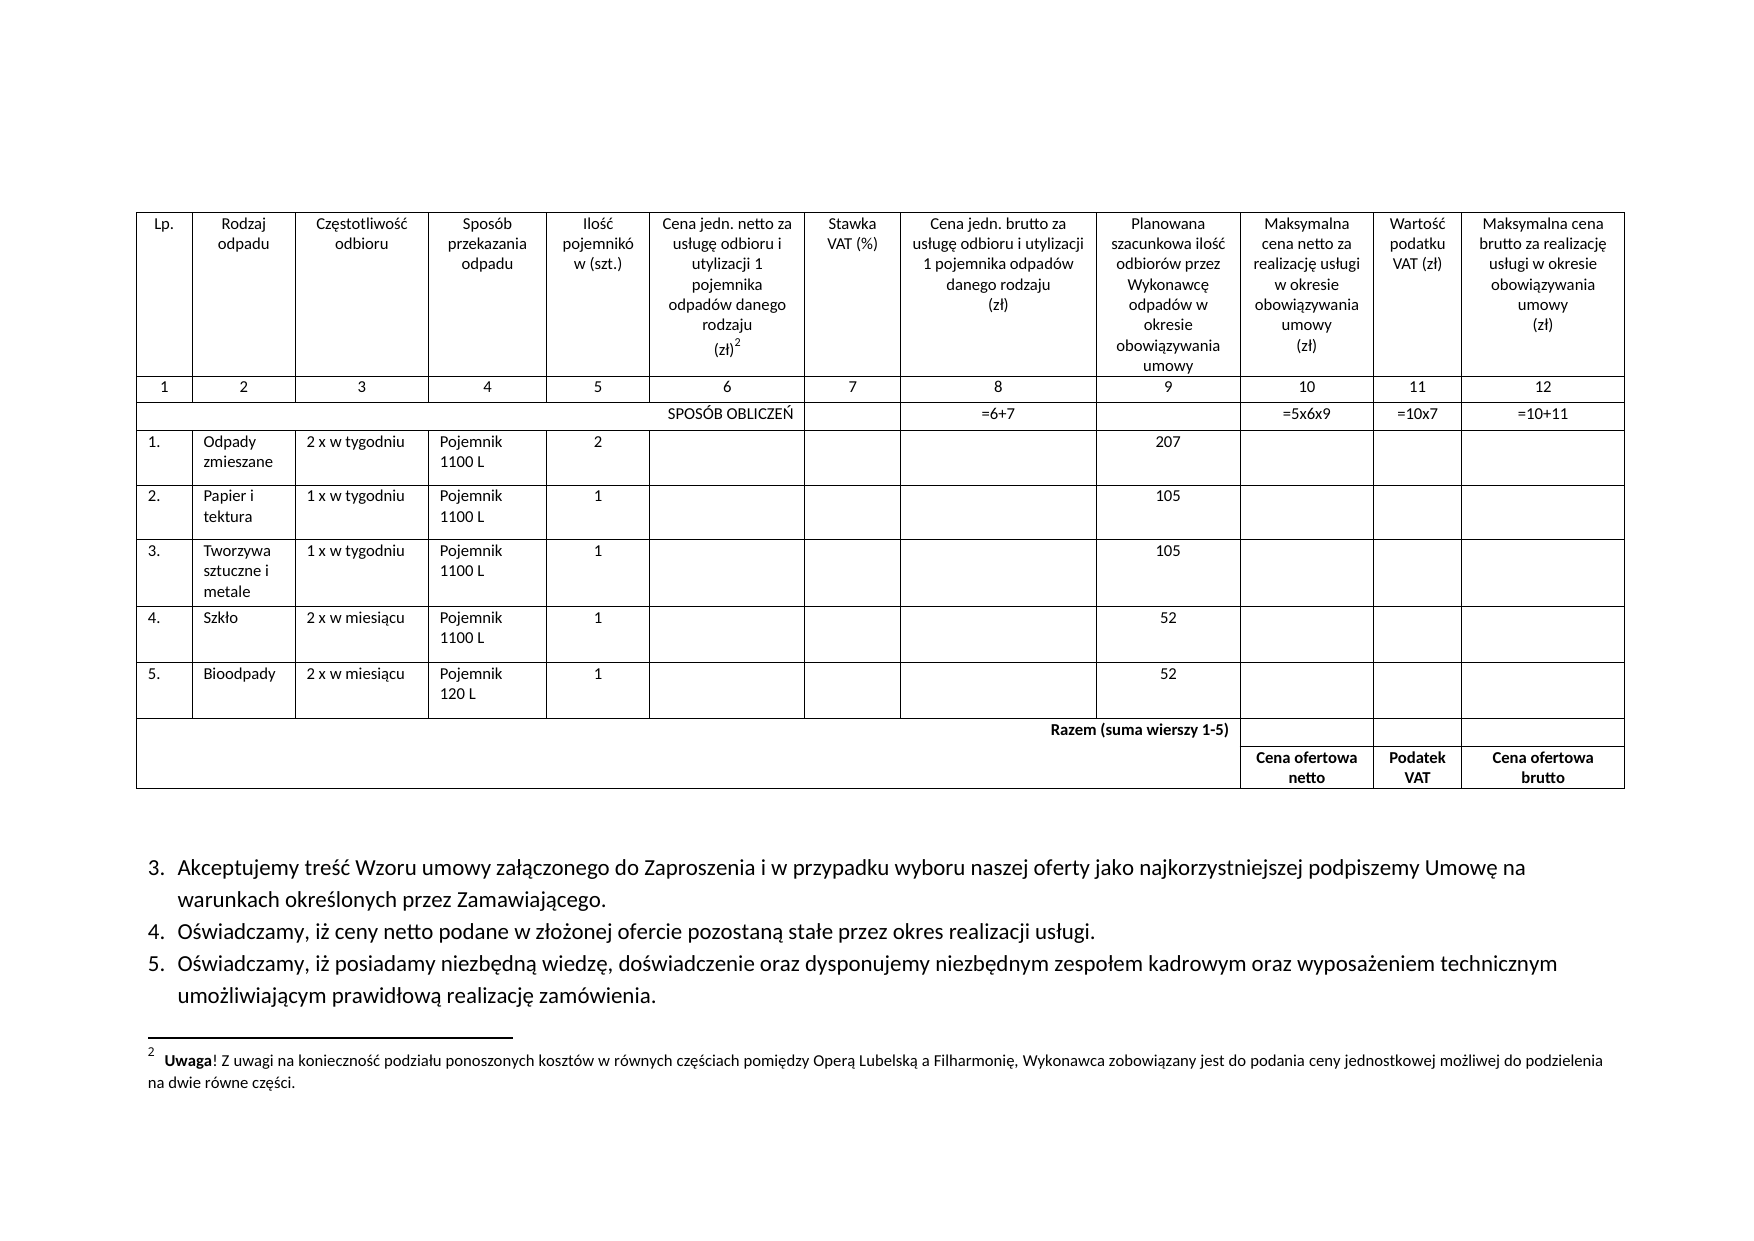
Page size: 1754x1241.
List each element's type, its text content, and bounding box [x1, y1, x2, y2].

table_cell Bioodpady [193, 663, 295, 718]
table_cell 1 [137, 377, 192, 402]
table_cell Cena ofertowa netto [1241, 747, 1373, 787]
table_cell Razem (suma wierszy 1-5) [137, 719, 1240, 787]
table_cell 1 [547, 486, 649, 539]
table_cell [650, 486, 804, 539]
table_header Rodzaj odpadu [193, 213, 295, 376]
table_cell Cena ofertowa brutto [1462, 747, 1624, 787]
table_cell Pojemnik 1100 L [429, 540, 546, 606]
table_cell [901, 431, 1096, 485]
table_cell [1374, 663, 1461, 718]
table_cell [1241, 486, 1373, 539]
table_cell [1241, 431, 1373, 485]
table_cell [1374, 607, 1461, 662]
table_cell [650, 663, 804, 718]
table_cell [1374, 540, 1461, 606]
table_cell 105 [1097, 540, 1240, 606]
table_cell [1241, 719, 1373, 746]
table_cell 52 [1097, 607, 1240, 662]
table_cell [805, 486, 900, 539]
table_cell 1 x w tygodniu [296, 486, 428, 539]
table_cell 5 [547, 377, 649, 402]
table_cell 2 [547, 431, 649, 485]
table_cell =5x6x9 [1241, 403, 1373, 430]
table_cell =6+7 [901, 403, 1096, 430]
table_cell SPOSÓB OBLICZEŃ [137, 403, 804, 430]
table_cell [1462, 540, 1624, 606]
table_cell 3 [296, 377, 428, 402]
table_cell 105 [1097, 486, 1240, 539]
table_cell 1 [547, 663, 649, 718]
table_cell 2 x w tygodniu [296, 431, 428, 485]
table_cell [1462, 486, 1624, 539]
list Oświadczamy, iż ceny netto podane w złożonej ofercie pozostaną stałe przez okres realizacji usługi. [148, 917, 1606, 945]
table_cell 207 [1097, 431, 1240, 485]
table_cell [1097, 403, 1240, 430]
table_cell 52 [1097, 663, 1240, 718]
table_cell 1 [547, 540, 649, 606]
table_cell [901, 486, 1096, 539]
table_cell [1374, 486, 1461, 539]
table_cell 1 [547, 607, 649, 662]
table_header Cena jedn. netto za usługę odbioru i utylizacji 1 pojemnika odpadów danego rodzaju (zł) [650, 213, 804, 376]
table_header Sposób przekazania odpadu [429, 213, 546, 376]
table_cell Szkło [193, 607, 295, 662]
table_cell 7 [805, 377, 900, 402]
table_cell =10x7 [1374, 403, 1461, 430]
table_cell Odpady zmieszane [193, 431, 295, 485]
table_cell [1462, 431, 1624, 485]
table_cell 5. [137, 663, 192, 718]
table_cell 2 [193, 377, 295, 402]
list Akceptujemy treść Wzoru umowy załączonego do Zaproszenia i w przypadku wyboru naszej oferty jako najkorzystniejszej podpiszemy Umowę na warunkach określonych przez Zamawiającego. [148, 853, 1606, 913]
table_cell Pojemnik 1100 L [429, 607, 546, 662]
table_header Cena jedn. brutto za usługę odbioru i utylizacji 1 pojemnika odpadów danego rodzaju (zł) [901, 213, 1096, 376]
table_cell 1. [137, 431, 192, 485]
table_cell [805, 663, 900, 718]
table_cell Papier i tektura [193, 486, 295, 539]
table_cell Pojemnik 1100 L [429, 431, 546, 485]
table_header Planowana szacunkowa ilość odbiorów przez Wykonawcę odpadów w okresie obowiązywania umowy [1097, 213, 1240, 376]
table_cell [1462, 663, 1624, 718]
table_cell 3. [137, 540, 192, 606]
table_header Maksymalna cena netto za realizację usługi w okresie obowiązywania umowy (zł) [1241, 213, 1373, 376]
table_header Ilość pojemników (szt.) [547, 213, 649, 376]
table_header Lp. [137, 213, 192, 376]
table_cell [650, 607, 804, 662]
table_cell 10 [1241, 377, 1373, 402]
table_cell 1 x w tygodniu [296, 540, 428, 606]
table_cell Podatek VAT [1374, 747, 1461, 787]
table_cell [805, 540, 900, 606]
table_cell [1241, 663, 1373, 718]
table_cell [1241, 540, 1373, 606]
table_cell [1374, 431, 1461, 485]
table_cell [1462, 719, 1624, 746]
table_header Częstotliwość odbioru [296, 213, 428, 376]
table_cell Tworzywa sztuczne i metale [193, 540, 295, 606]
table_cell [805, 431, 900, 485]
table_cell Pojemnik 1100 L [429, 486, 546, 539]
table_cell 2 x w miesiącu [296, 663, 428, 718]
table_cell [805, 607, 900, 662]
table_cell [650, 431, 804, 485]
table_cell [901, 540, 1096, 606]
table_cell 6 [650, 377, 804, 402]
table_cell [805, 403, 900, 430]
table_cell 4. [137, 607, 192, 662]
table_cell 9 [1097, 377, 1240, 402]
table_cell 2. [137, 486, 192, 539]
table_cell 12 [1462, 377, 1624, 402]
table_cell [1241, 607, 1373, 662]
table_cell 4 [429, 377, 546, 402]
table_header Wartość podatku VAT (zł) [1374, 213, 1461, 376]
table_cell [901, 607, 1096, 662]
table_cell =10+11 [1462, 403, 1624, 430]
table_cell 11 [1374, 377, 1461, 402]
table_cell [1462, 607, 1624, 662]
table_cell [650, 540, 804, 606]
table_header Stawka VAT (%) [805, 213, 900, 376]
list Oświadczamy, iż posiadamy niezbędną wiedzę, doświadczenie oraz dysponujemy niezbędnym zespołem kadrowym oraz wyposażeniem technicznym umożliwiającym prawidłową realizację zamówienia. [148, 949, 1606, 1010]
table_cell 8 [901, 377, 1096, 402]
table_cell [1374, 719, 1461, 746]
table_cell [901, 663, 1096, 718]
table_header Maksymalna cena brutto za realizację usługi w okresie obowiązywania umowy (zł) [1462, 213, 1624, 376]
table_cell Pojemnik 120 L [429, 663, 546, 718]
table_cell 2 x w miesiącu [296, 607, 428, 662]
